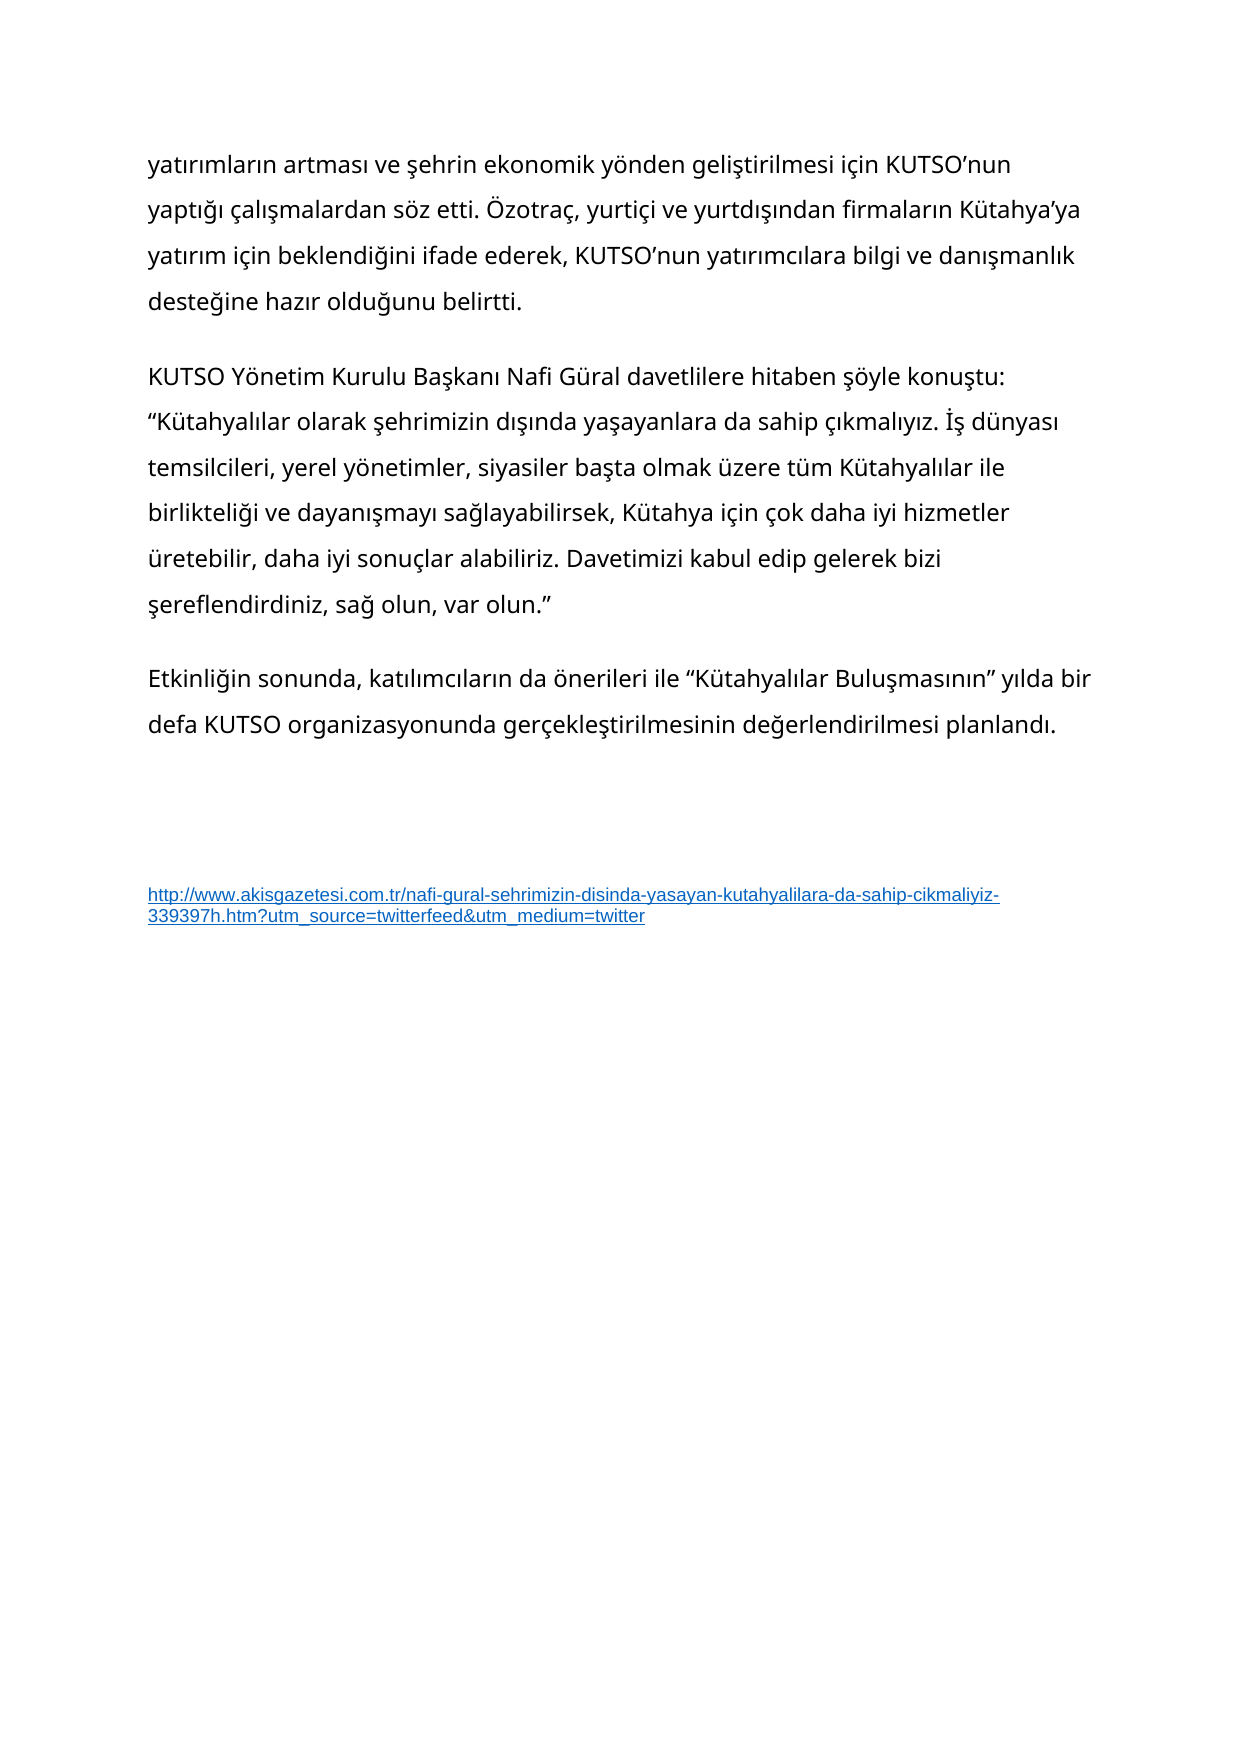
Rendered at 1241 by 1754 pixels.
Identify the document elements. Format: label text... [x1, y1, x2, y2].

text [148, 148, 1093, 317]
text http://www.akisgazetesi.com.tr/nafi-gural-sehrimizin-disinda-yasayan-kutahyalilara-da-sahip-cikmaliyiz-339397h.htm?utm_source=twitterfeed&utm_medium=twitter [148, 884, 1093, 927]
text Etkinliğin sonunda, katılımcıların da önerileri ile “Kütahyalılar Buluşmasının” yılda bir defa KUTSO organizasyonunda gerçekleştirilmesinin değerlendirilmesi planlandı. [148, 662, 1093, 740]
text KUTSO Yönetim Kurulu Başkanı Nafi Güral davetlilere hitaben şöyle konuştu: “Kütahyalılar olarak şehrimizin dışında yaşayanlara da sahip çıkmalıyız. İş dünyası temsilcileri, yerel yönetimler, siyasiler başta olmak üzere tüm Kütahyalılar ile birlikteliği ve dayanışmayı sağlayabilirsek, Kütahya için çok daha iyi hizmetler üretebilir, daha iyi sonuçlar alabiliriz. Davetimizi kabul edip gelerek bizi şereflendirdiniz, sağ olun, var olun.” [148, 359, 1093, 620]
